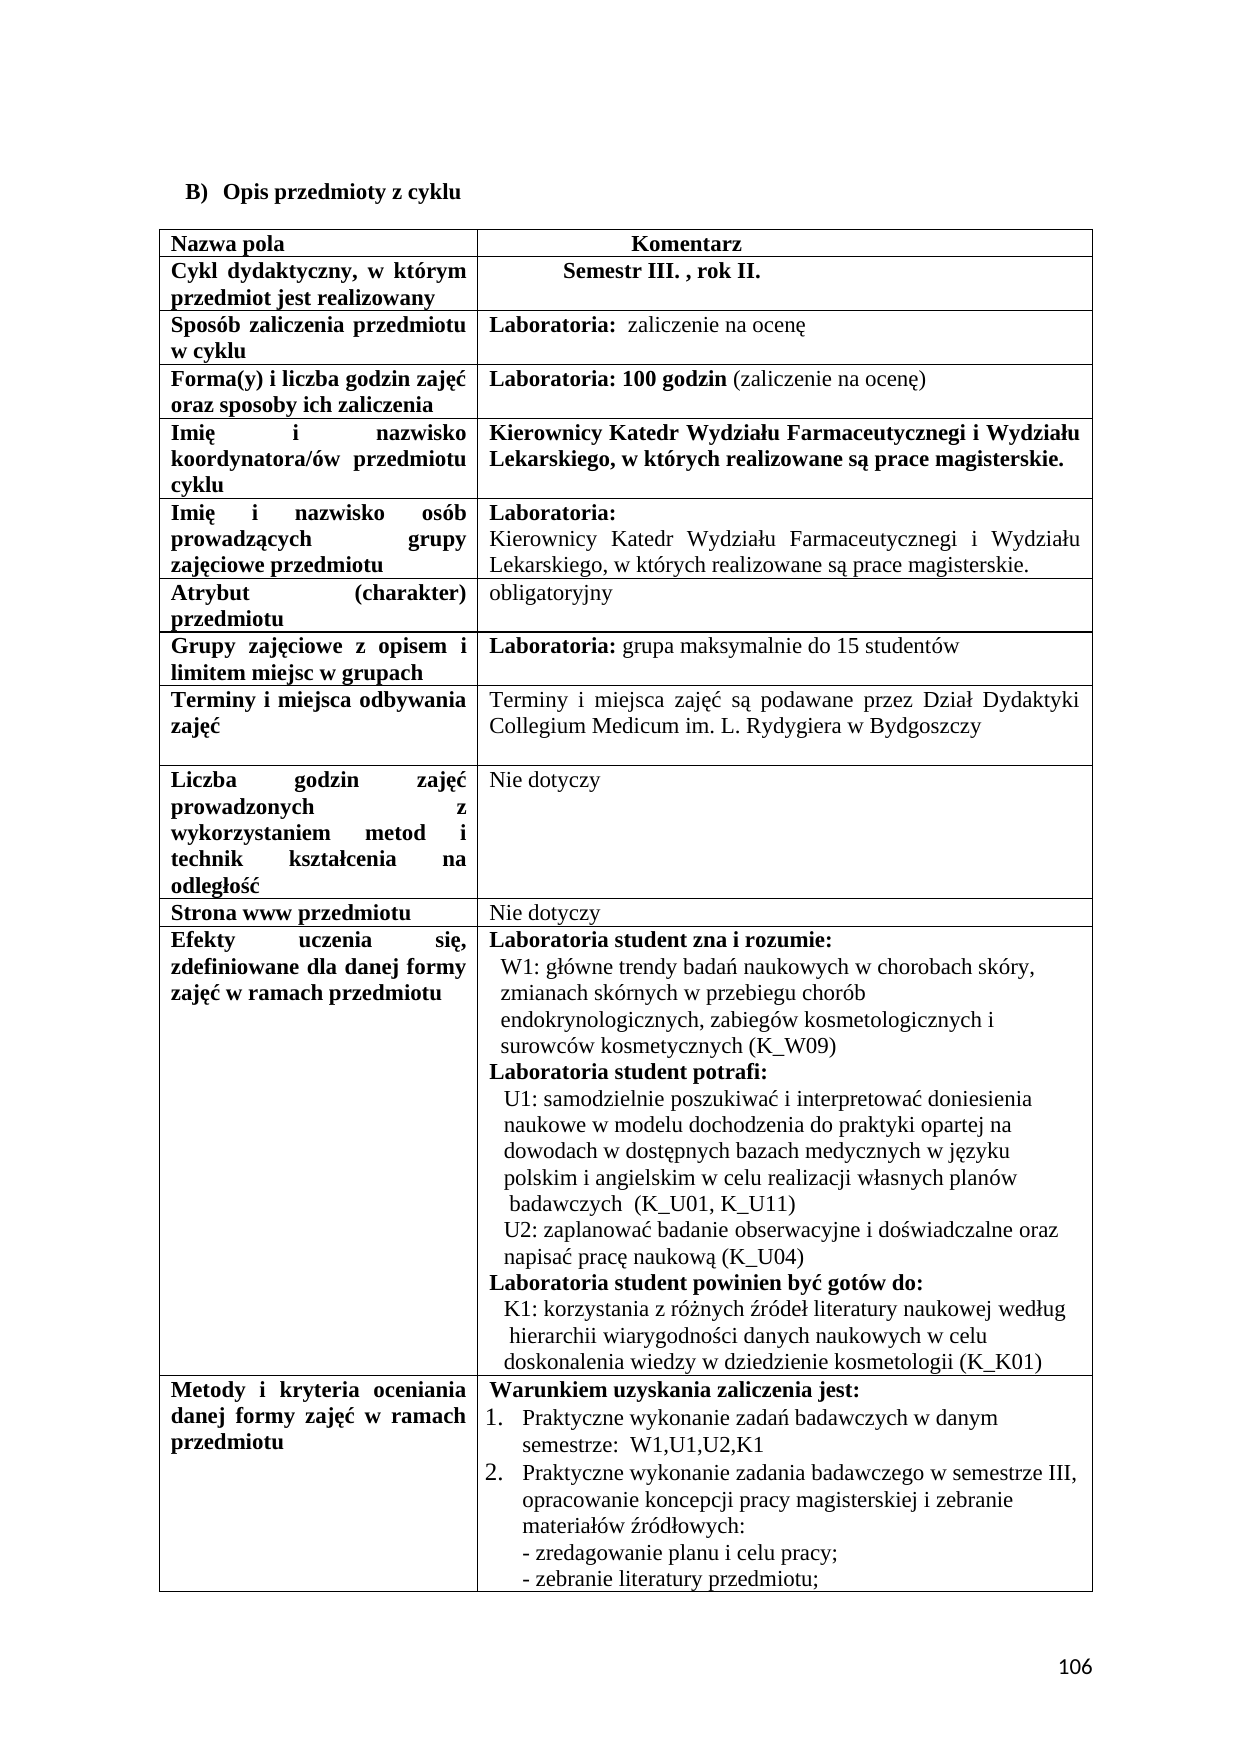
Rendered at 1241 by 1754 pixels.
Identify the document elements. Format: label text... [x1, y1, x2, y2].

table_cell obligatoryjny [478, 579, 1092, 631]
table_cell Forma(y) i liczba godzin zajęć oraz sposoby ich zaliczenia [160, 365, 477, 417]
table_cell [160, 1376, 477, 1591]
table_cell Laboratoria student zna i rozumie: W1: główne trendy badań naukowych w chorobach skóry, zmianach skórnych w przebiegu chorób endokrynologicznych, zabiegów kosmetologicznych i surowców kosmetycznych (K_W09) Laboratoria student potrafi: U1: samodzielnie poszukiwać i interpretować doniesienia naukowe w modelu dochodzenia do praktyki opartej na dowodach w dostępnych bazach medycznych w języku polskim i angielskim w celu realizacji własnych planów badawczych (K_U01, K_U11) U2: zaplanować badanie obserwacyjne i doświadczalne oraz napisać pracę naukową (K_U04) Laboratoria student powinien być gotów do: K1: korzystania z różnych źródeł literatury naukowej według hierarchii wiarygodności danych naukowych w celu doskonalenia wiedzy w dziedzienie kosmetologii (K_K01) [478, 927, 1092, 1374]
table_cell Sposób zaliczenia przedmiotu w cyklu [160, 311, 477, 364]
table_cell Nie dotyczy [478, 766, 1092, 898]
table_cell Terminy i miejsca zajęć są podawane przez Dział Dydaktyki Collegium Medicum im. L. Rydygiera w Bydgoszczy [478, 686, 1092, 765]
table_header Komentarz [478, 230, 1092, 256]
table_cell Efekty uczenia się, zdefiniowane dla danej formy zajęć w ramach przedmiotu [160, 927, 477, 1374]
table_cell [478, 1376, 1092, 1591]
table_cell Grupy zajęciowe z opisem i limitem miejsc w grupach [160, 633, 477, 685]
table_cell Cykl dydaktyczny, w którym przedmiot jest realizowany [160, 257, 477, 310]
table_cell Imię i nazwisko osób prowadzących grupy zajęciowe przedmiotu [160, 499, 477, 578]
table_cell Semestr III. , rok II. [478, 257, 1092, 310]
table_cell Atrybut (charakter) przedmiotu [160, 579, 477, 631]
table_cell Laboratoria: Kierownicy Katedr Wydziału Farmaceutycznegi i Wydziału Lekarskiego, w których realizowane są prace magisterskie. [478, 499, 1092, 578]
table_cell Laboratoria: grupa maksymalnie do 15 studentów [478, 633, 1092, 685]
table_cell Strona www przedmiotu [160, 899, 477, 926]
table_cell Nie dotyczy [478, 899, 1092, 926]
table_cell Laboratoria: 100 godzin (zaliczenie na ocenę) [478, 365, 1092, 417]
table_header Nazwa pola [160, 230, 477, 256]
table_cell Laboratoria: zaliczenie na ocenę [478, 311, 1092, 364]
table_cell Terminy i miejsca odbywania zajęć [160, 686, 477, 765]
list Opis przedmioty z cyklu [185, 178, 1093, 204]
table_cell Kierownicy Katedr Wydziału Farmaceutycznegi i Wydziału Lekarskiego, w których realizowane są prace magisterskie. [478, 419, 1092, 498]
table_cell Imię i nazwisko koordynatora/ów przedmiotu cyklu [160, 419, 477, 498]
table_cell Liczba godzin zajęć prowadzonych z wykorzystaniem metod i technik kształcenia na odległość [160, 766, 477, 898]
